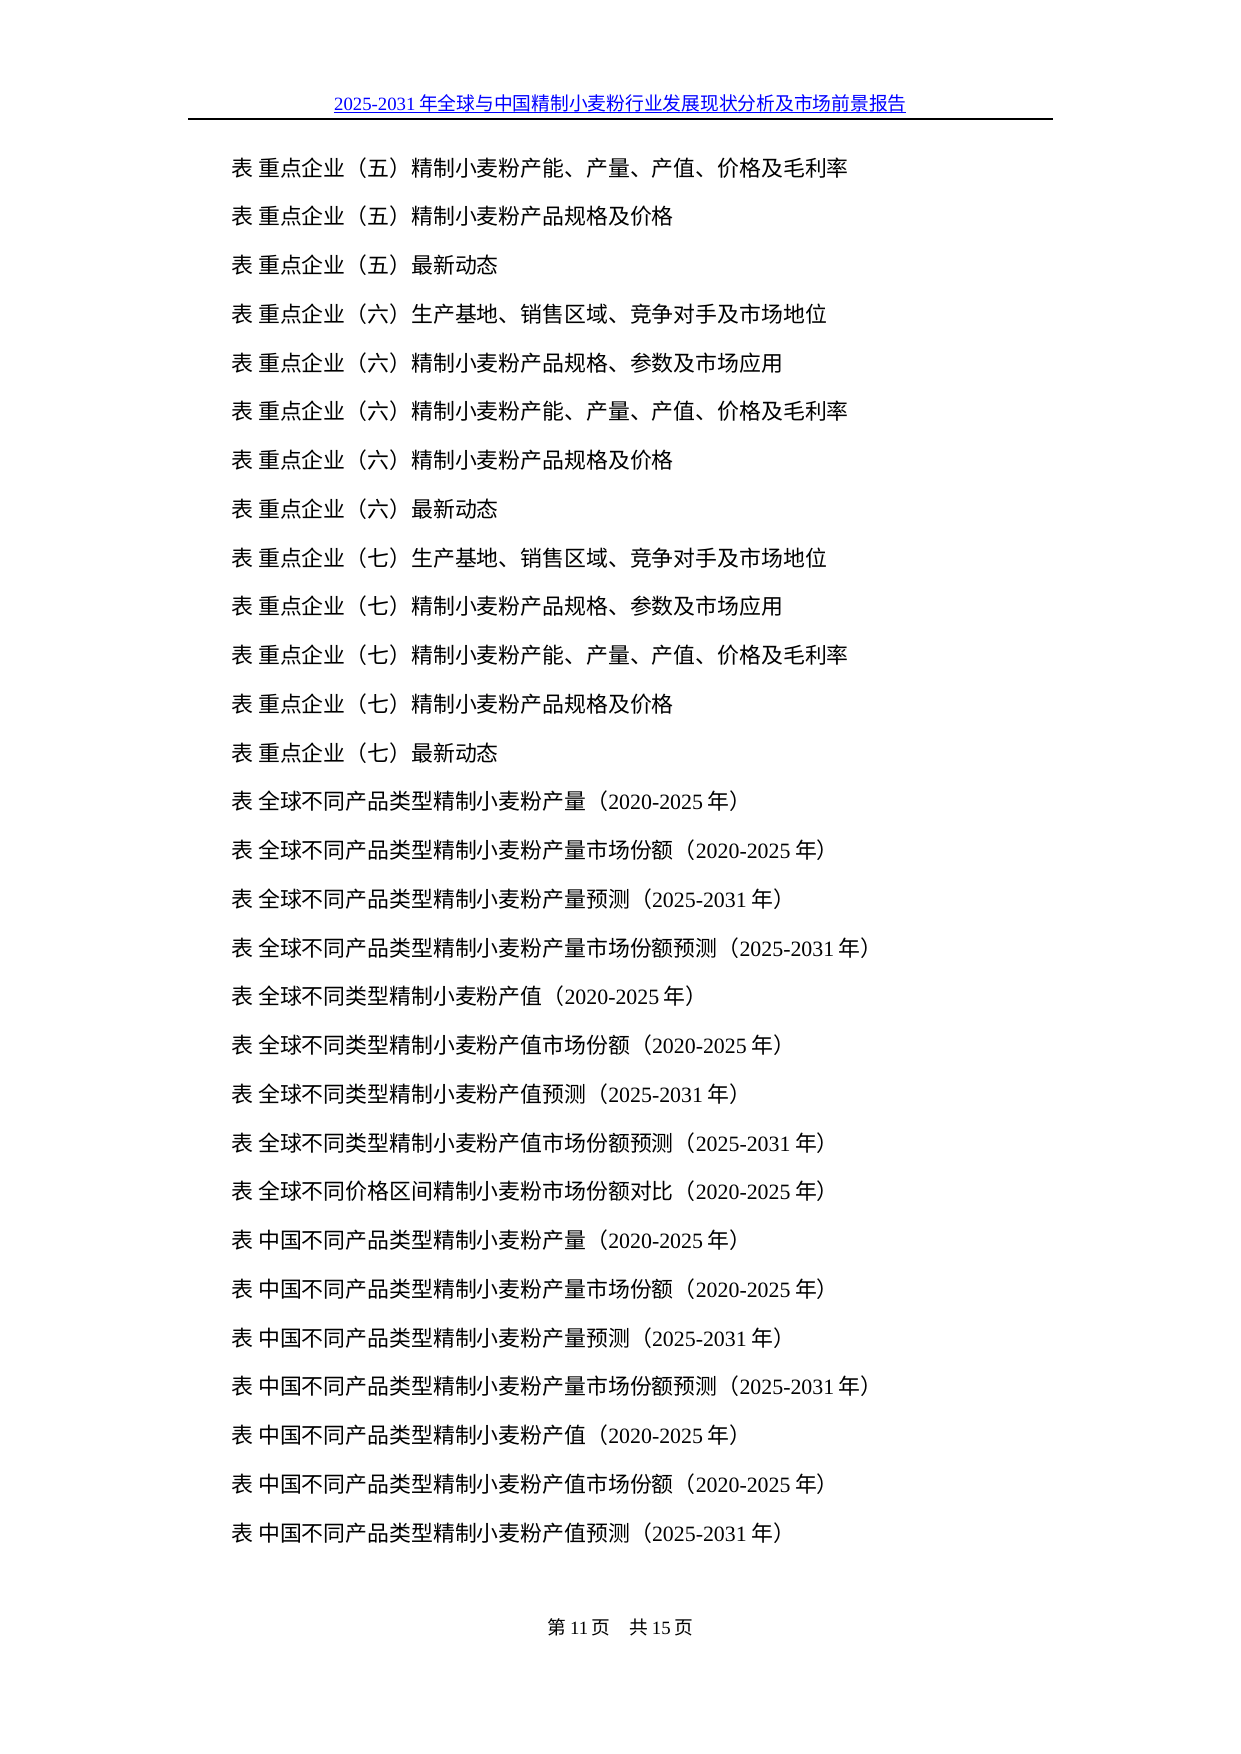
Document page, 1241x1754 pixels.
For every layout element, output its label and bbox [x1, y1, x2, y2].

text [187, 150, 1053, 1548]
